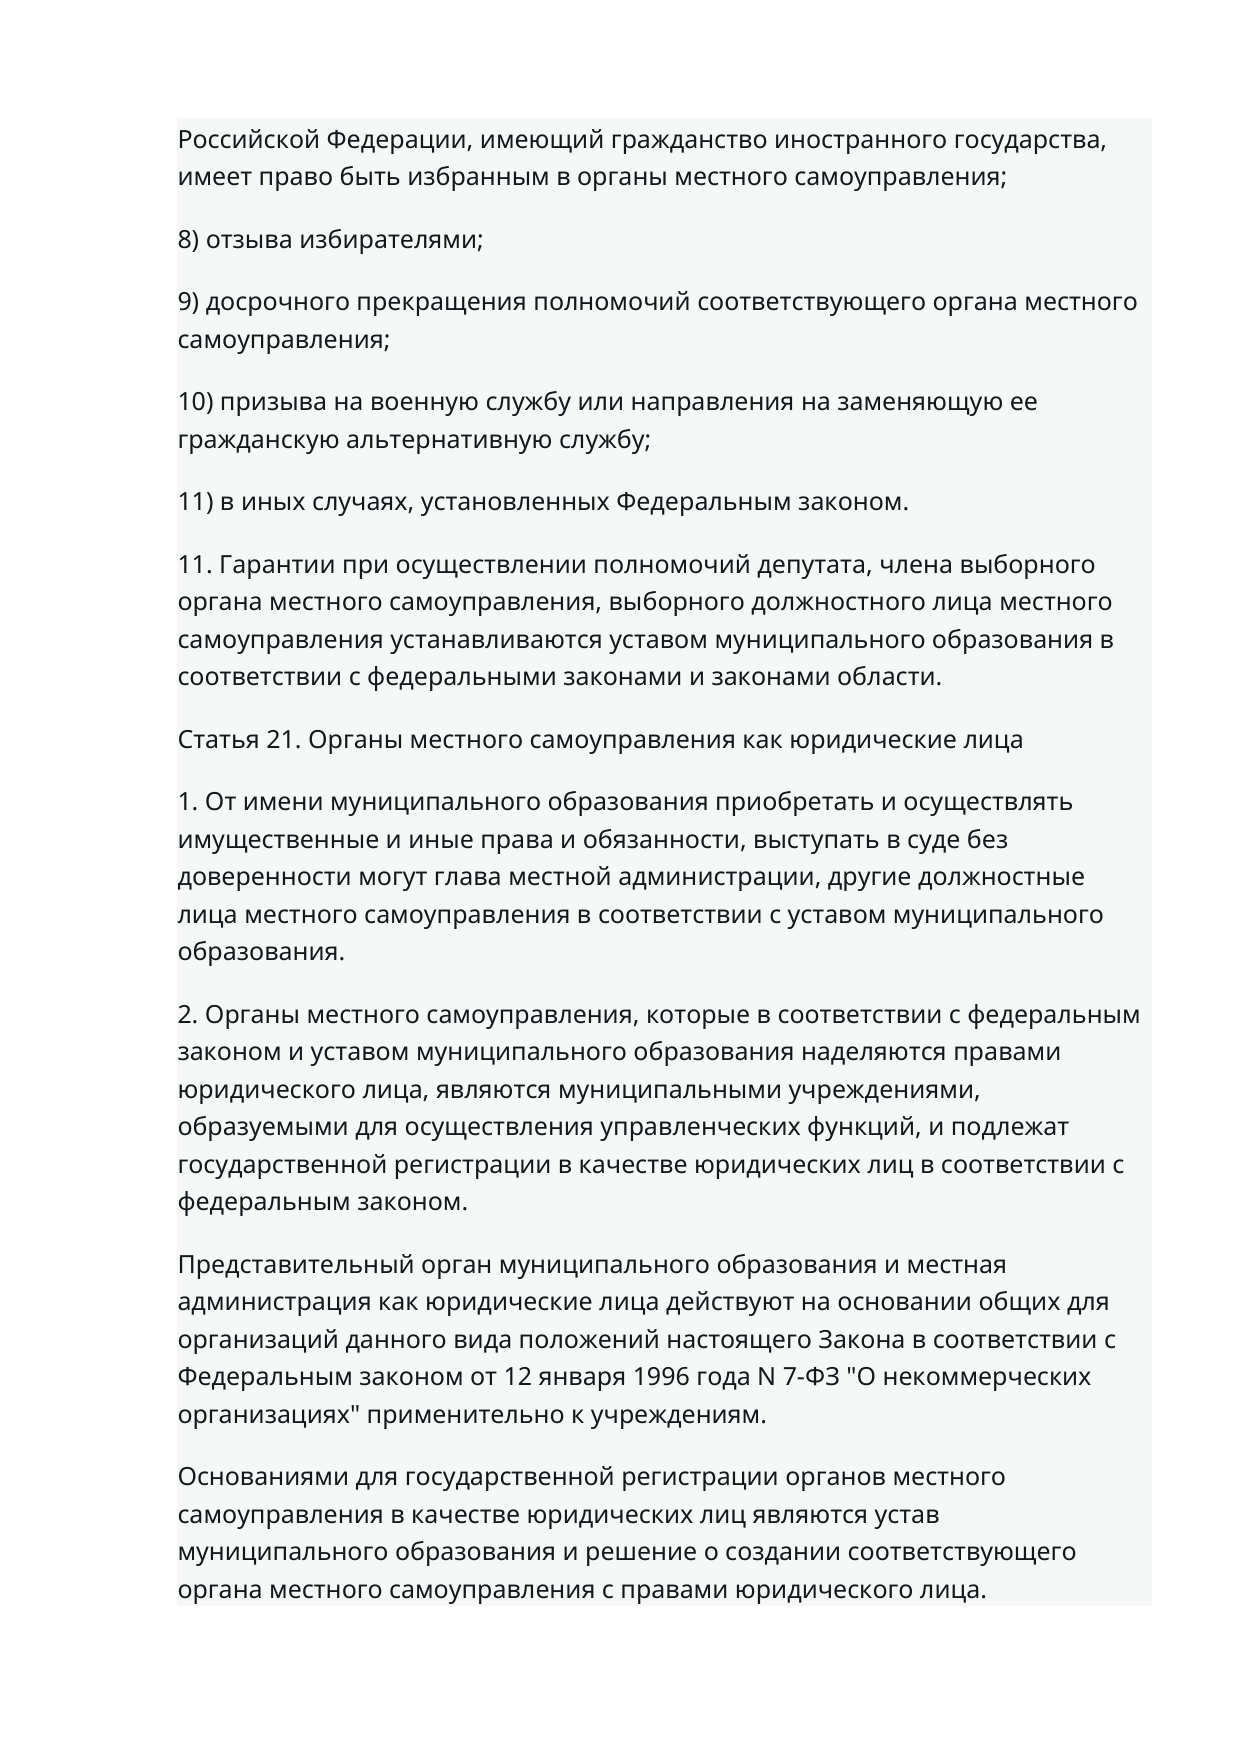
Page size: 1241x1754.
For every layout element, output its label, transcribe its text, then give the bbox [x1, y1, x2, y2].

text Статья 21. Органы местного самоуправления как юридические лица [177, 718, 1152, 756]
text 10) призыва на военную службу или направления на заменяющую ее гражданскую альтернативную службу; [177, 381, 1152, 456]
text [177, 118, 1152, 193]
text Представительный орган муниципального образования и местная администрация как юридические лица действуют на основании общих для организаций данного вида положений настоящего Закона в соответствии с Федеральным законом от 12 января 1996 года N 7-ФЗ "О некоммерческих организациях" применительно к учреждениям. [177, 1243, 1152, 1431]
text 2. Органы местного самоуправления, которые в соответствии с федеральным законом и уставом муниципального образования наделяются правами юридического лица, являются муниципальными учреждениями, образуемыми для осуществления управленческих функций, и подлежат государственной регистрации в качестве юридических лиц в соответствии с федеральным законом. [177, 993, 1152, 1218]
text 9) досрочного прекращения полномочий соответствующего органа местного самоуправления; [177, 281, 1152, 356]
text 11. Гарантии при осуществлении полномочий депутата, члена выборного органа местного самоуправления, выборного должностного лица местного самоуправления устанавливаются уставом муниципального образования в соответствии с федеральными законами и законами области. [177, 543, 1152, 693]
text 11) в иных случаях, установленных Федеральным законом. [177, 481, 1152, 518]
text 8) отзыва избирателями; [177, 218, 1152, 256]
text 1. От имени муниципального образования приобретать и осуществлять имущественные и иные права и обязанности, выступать в суде без доверенности могут глава местной администрации, другие должностные лица местного самоуправления в соответствии с уставом муниципального образования. [177, 781, 1152, 968]
text Основаниями для государственной регистрации органов местного самоуправления в качестве юридических лиц являются устав муниципального образования и решение о создании соответствующего органа местного самоуправления с правами юридического лица. [177, 1456, 1152, 1606]
